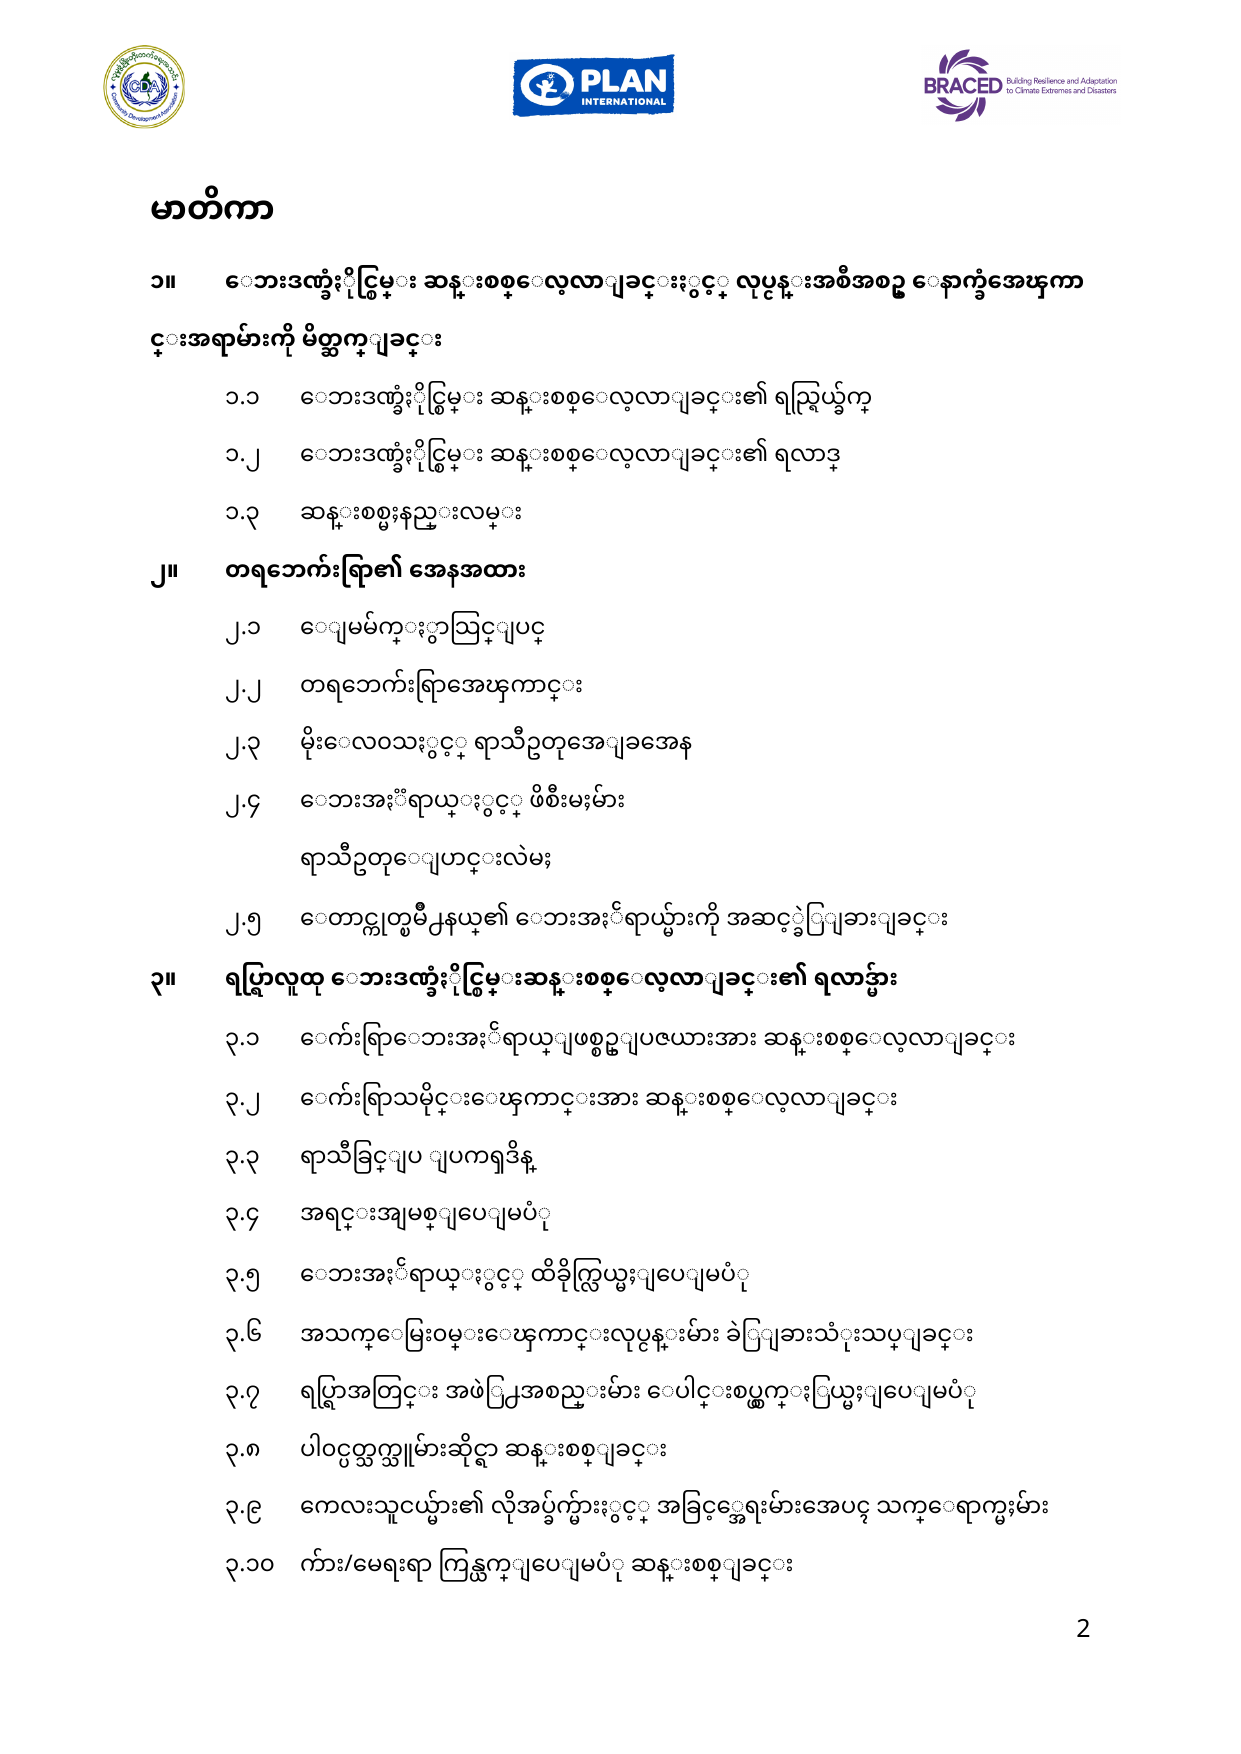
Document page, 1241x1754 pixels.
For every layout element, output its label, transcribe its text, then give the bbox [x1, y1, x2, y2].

text ၂.၅ ေတာင္ကုတ္ၿမိဳ႕နယ္၏ ေဘးအႏၲရာယ္မ်ားကို အဆင့္ခဲြျခားျခင္း [150, 892, 1090, 947]
text ၃.၇ ရပ္ရြာအတြင္း အဖဲြ႕အစည္းမ်ား ေပါင္းစပ္ယွက္ႏြယ္မႈျပေျမပံု [150, 1368, 1090, 1418]
text ရာသီဥတုေျပာင္းလဲမႈ [150, 835, 1090, 885]
text ၃.၄ အရင္းအျမစ္ျပေျမပံု [150, 1191, 1090, 1241]
text ၂.၂ တရဘေက်းရြာအေၾကာင္း [150, 662, 1090, 712]
text ၃.၃ ရာသီခြင္ျပ ျပကၡဒိန္ [150, 1133, 1090, 1183]
text ၃။ ရပ္ရြာလူထု ေဘးဒဏ္ခံႏိုင္စြမ္းဆန္းစစ္ေလ့လာျခင္း၏ ရလာဒ္မ်ား [150, 955, 1090, 1005]
text ၁။ ေဘးဒဏ္ခံႏိုင္စြမ္း ဆန္းစစ္ေလ့လာျခင္းႏွင့္ လုပ္ငန္းအစီအစဥ္ ေနာက္ခံအေၾကာင္းအရာမ်ားကို မိတ္ဆက္ျခင္း [150, 259, 1090, 366]
picture [920, 45, 1122, 125]
text ၃.၆ အသက္ေမြး၀မ္းေၾကာင္းလုပ္ငန္းမ်ား ခဲြျခားသံုးသပ္ျခင္း [150, 1311, 1090, 1361]
text ၁.၁ ေဘးဒဏ္ခံႏိုင္စြမ္း ဆန္းစစ္ေလ့လာျခင္း၏ ရည္ရြယ္ခ်က္ [150, 374, 1090, 424]
text ၁.၃ ဆန္းစစ္မႈနည္းလမ္း [150, 489, 1090, 539]
text ၃.၈ ပါ၀င္ပတ္သက္သူမ်ားဆိုင္ရာ ဆန္းစစ္ျခင္း [150, 1426, 1090, 1476]
text ၃.၁ ေက်းရြာေဘးအႏၲရာယ္ျဖစ္စဥ္ျပဇယားအား ဆန္းစစ္ေလ့လာျခင္း [150, 1013, 1090, 1067]
text ၂.၃ မိုးေလ၀သႏွင့္ ရာသီဥတုအေျခအေန [150, 719, 1090, 769]
text ၁.၂ ေဘးဒဏ္ခံႏိုင္စြမ္း ဆန္းစစ္ေလ့လာျခင္း၏ ရလာဒ္ [150, 431, 1090, 482]
picture [103, 45, 185, 129]
text ၃.၂ ေက်းရြာသမိုင္းေၾကာင္းအား ဆန္းစစ္ေလ့လာျခင္း [150, 1075, 1090, 1125]
text ၂.၁ ေျမမ်က္ႏွာသြင္ျပင္ [150, 604, 1090, 654]
text ၂.၄ ေဘးအႏၱရာယ္ႏွင့္ ဖိစီးမႈမ်ား [150, 777, 1090, 827]
subtitle မာတိကာ [150, 175, 1090, 248]
picture [509, 52, 678, 120]
text ၃.၅ ေဘးအႏၲရာယ္ႏွင့္ ထိခိုက္လြယ္မႈျပေျမပံု [150, 1248, 1090, 1303]
text ၂။ တရဘေက်းရြာ၏ အေနအထား [150, 547, 1090, 597]
text ၃.၉ ကေလးသူငယ္မ်ား၏ လိုအပ္ခ်က္မ်ားႏွင့္ အခြင့္အေရးမ်ားအေပၚ သက္ေရာက္မႈမ်ား [150, 1484, 1090, 1534]
text ၃.၁၀ က်ား/မေရးရာ ကြန္ယက္ျပေျမပံု ဆန္းစစ္ျခင္း [150, 1541, 1090, 1591]
